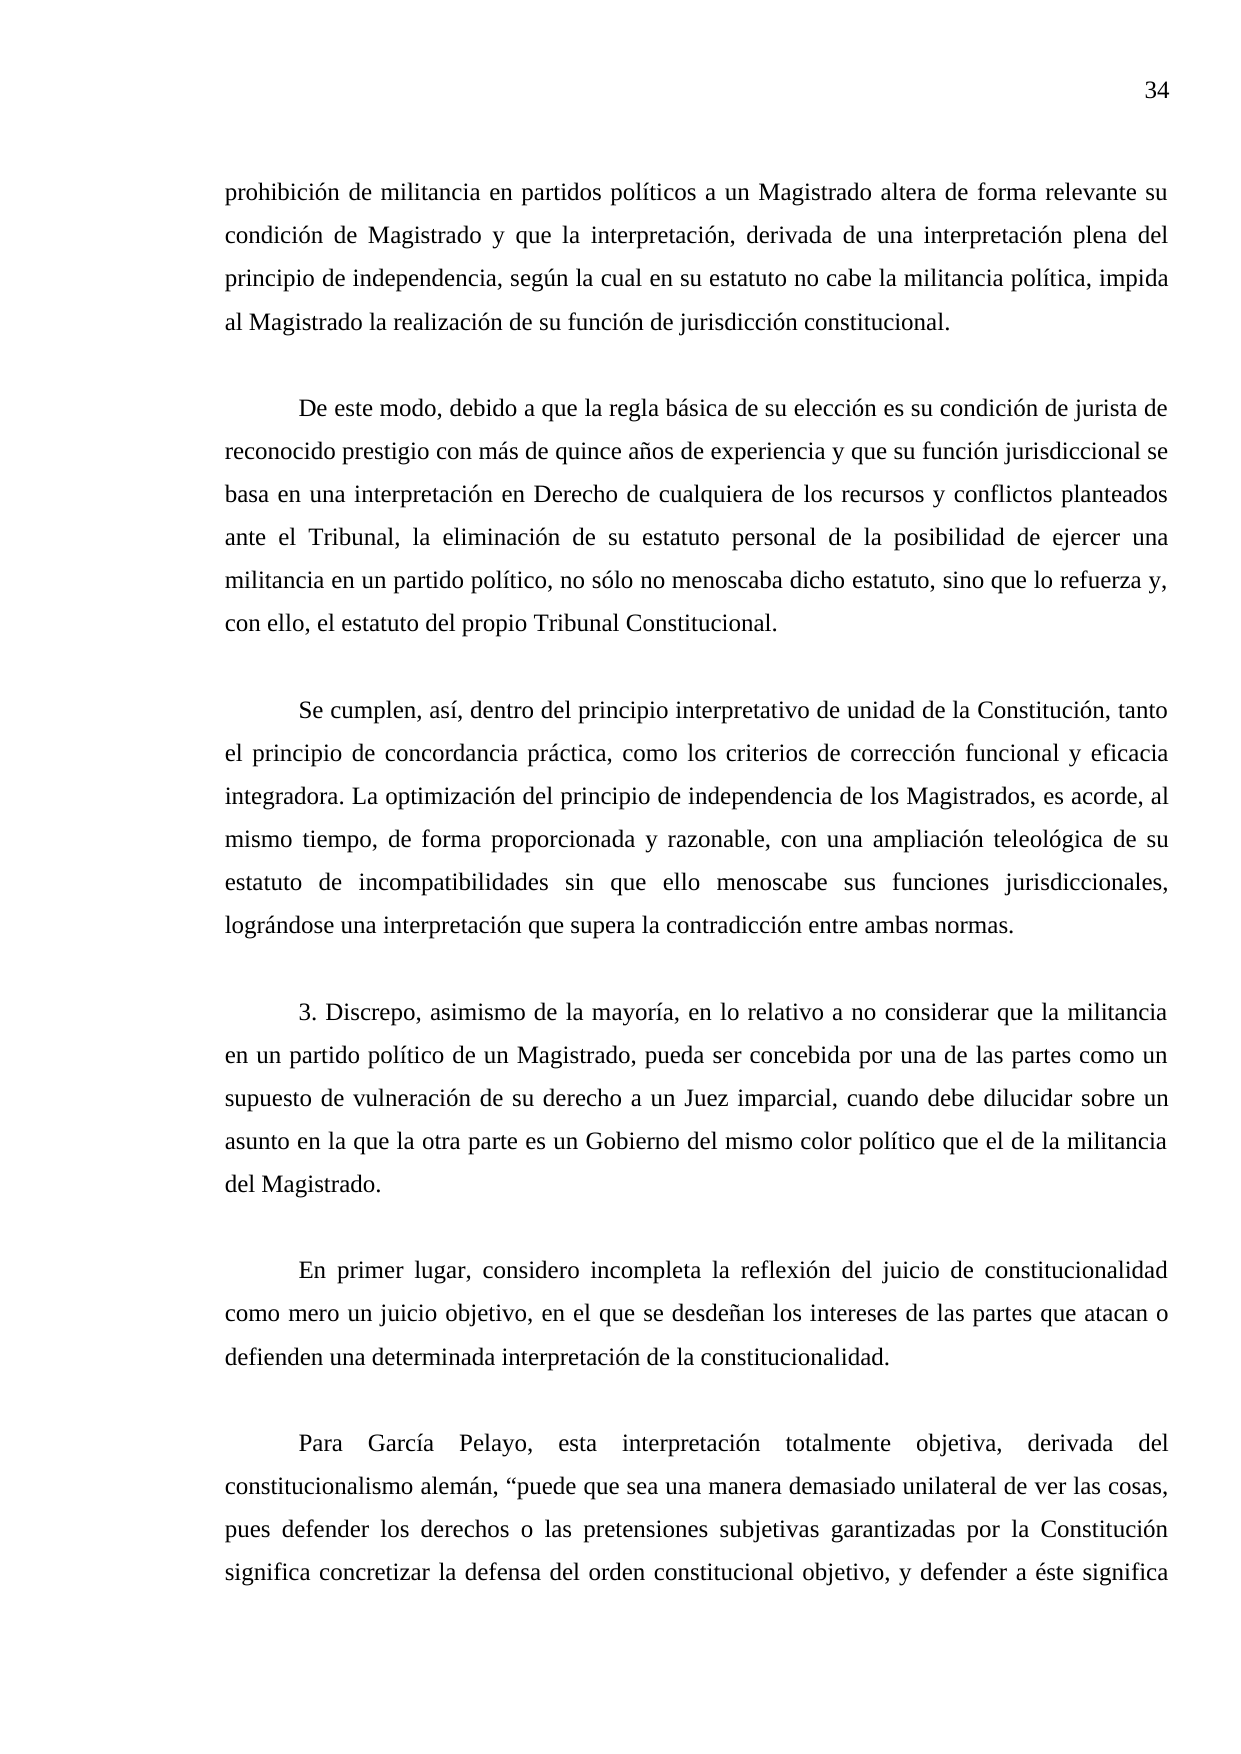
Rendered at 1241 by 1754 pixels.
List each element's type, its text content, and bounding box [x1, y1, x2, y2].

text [224, 177, 1169, 335]
text De este modo, debido a que la regla básica de su elección es su condición de jurista de reconocido prestigio con más de quince años de experiencia y que su función jurisdiccional se basa en una interpretación en Derecho de cualquiera de los recursos y conflictos planteados ante el Tribunal, la eliminación de su estatuto personal de la posibilidad de ejercer una militancia en un partido político, no sólo no menoscaba dicho estatuto, sino que lo refuerza y, con ello, el estatuto del propio Tribunal Constitucional. [224, 393, 1169, 637]
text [224, 1428, 1169, 1586]
text 3. Discrepo, asimismo de la mayoría, en lo relativo a no considerar que la militancia en un partido político de un Magistrado, pueda ser concebida por una de las partes como un supuesto de vulneración de su derecho a un Juez imparcial, cuando debe dilucidar sobre un asunto en la que la otra parte es un Gobierno del mismo color político que el de la militancia del Magistrado. [224, 997, 1169, 1198]
text Se cumplen, así, dentro del principio interpretativo de unidad de la Constitución, tanto el principio de concordancia práctica, como los criterios de corrección funcional y eficacia integradora. La optimización del principio de independencia de los Magistrados, es acorde, al mismo tiempo, de forma proporcionada y razonable, con una ampliación teleológica de su estatuto de incompatibilidades sin que ello menoscabe sus funciones jurisdiccionales, lográndose una interpretación que supera la contradicción entre ambas normas. [224, 695, 1169, 939]
text En primer lugar, considero incompleta la reflexión del juicio de constitucionalidad como mero un juicio objetivo, en el que se desdeñan los intereses de las partes que atacan o defienden una determinada interpretación de la constitucionalidad. [224, 1255, 1169, 1370]
